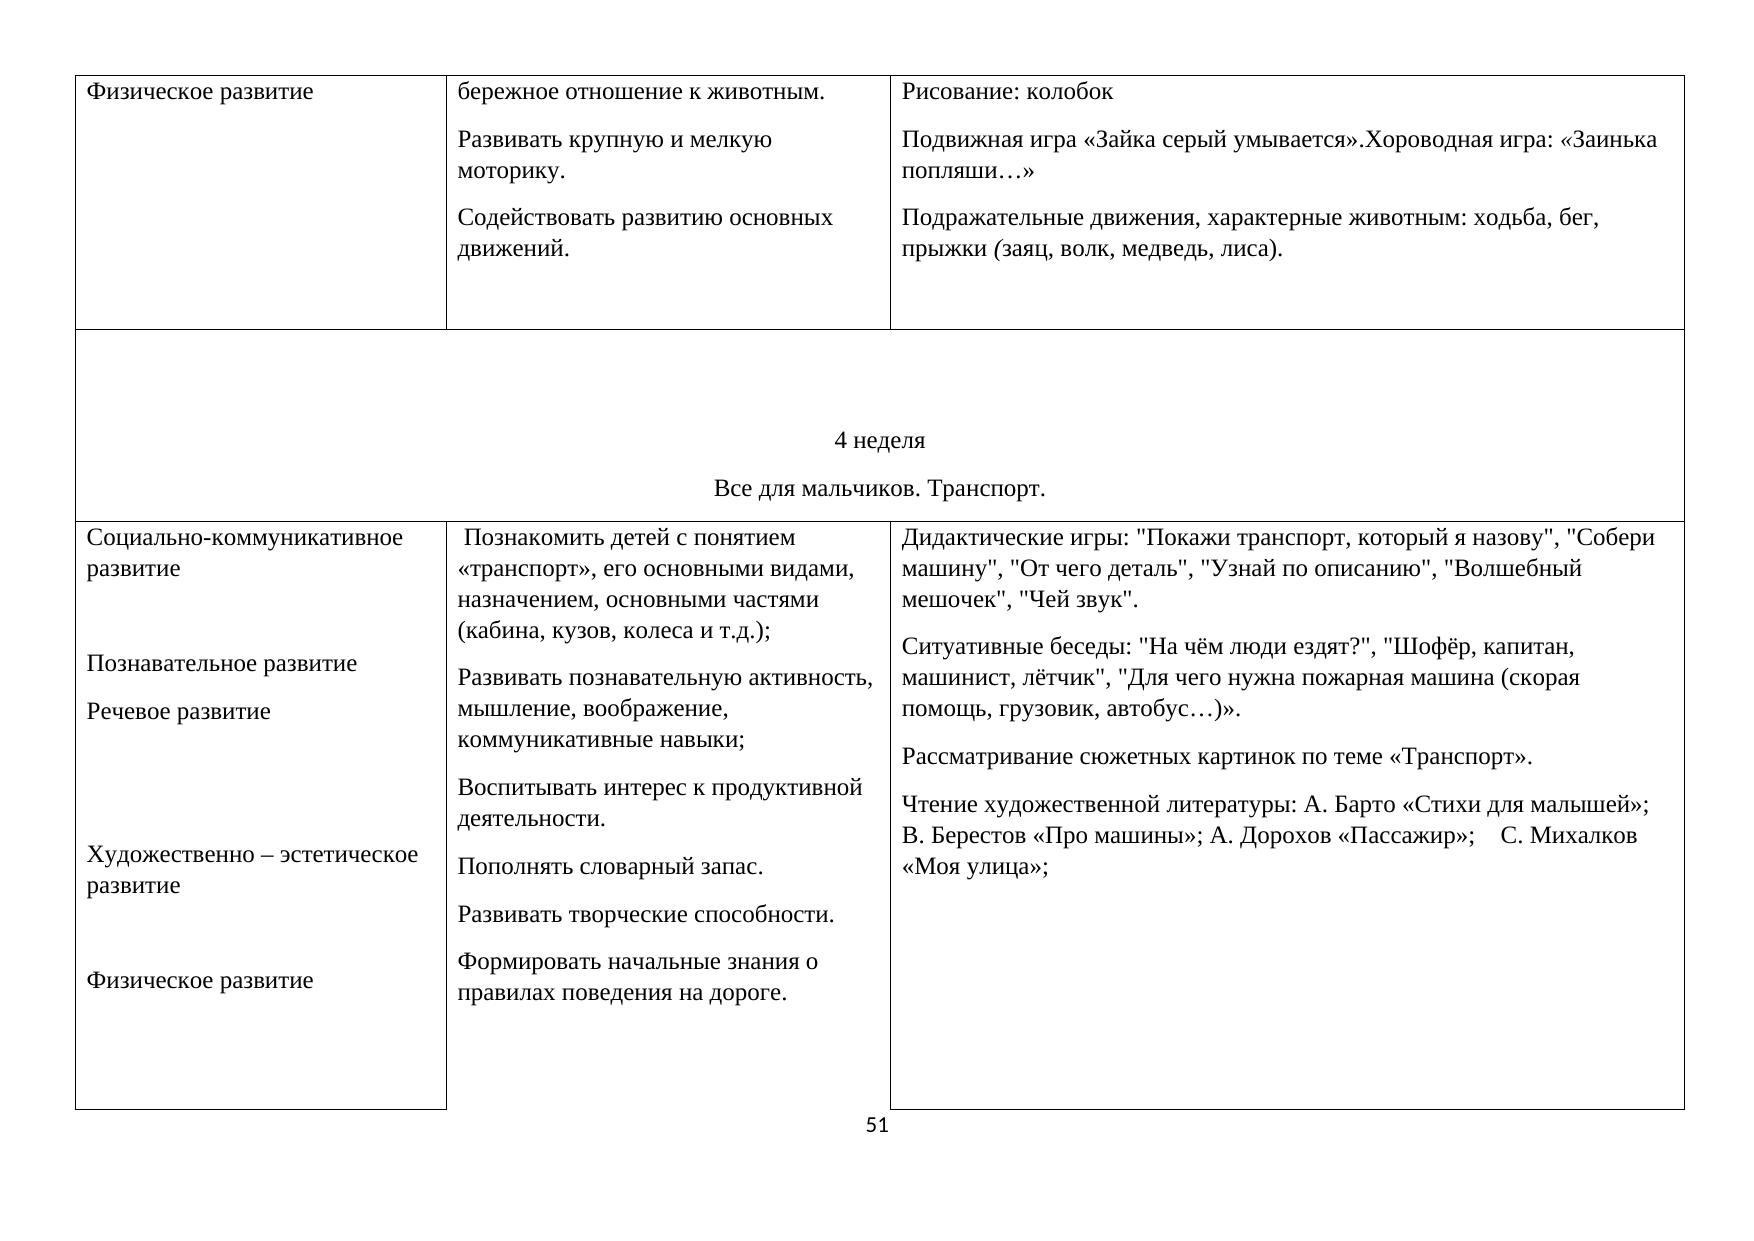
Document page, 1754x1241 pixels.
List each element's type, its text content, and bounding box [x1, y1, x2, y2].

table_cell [891, 76, 1684, 329]
table_cell 4 неделя Все для мальчиков. Транспорт. [76, 330, 1684, 521]
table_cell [76, 522, 446, 1108]
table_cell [76, 76, 446, 329]
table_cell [891, 522, 1684, 1108]
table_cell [447, 76, 890, 329]
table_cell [447, 522, 890, 1108]
